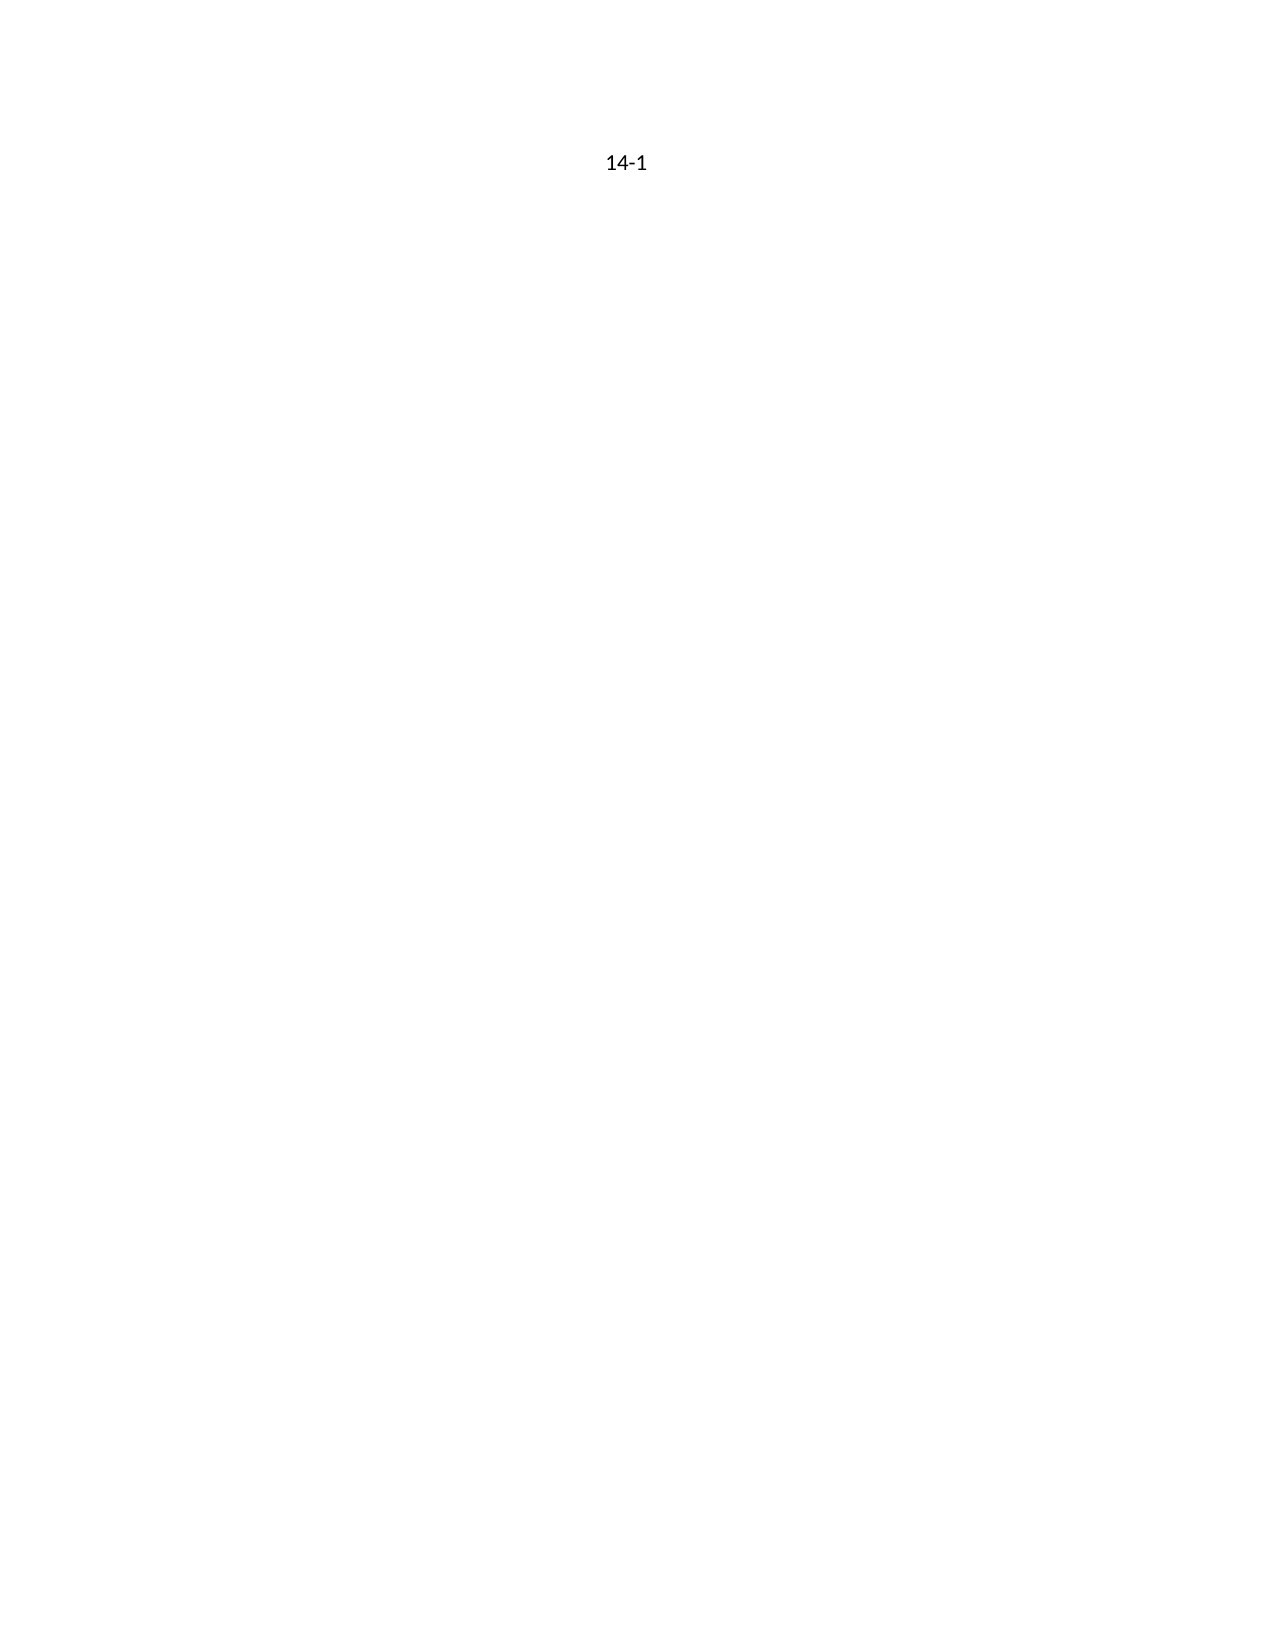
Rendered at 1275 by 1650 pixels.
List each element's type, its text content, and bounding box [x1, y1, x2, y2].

text 14-1 [27, 148, 1225, 176]
